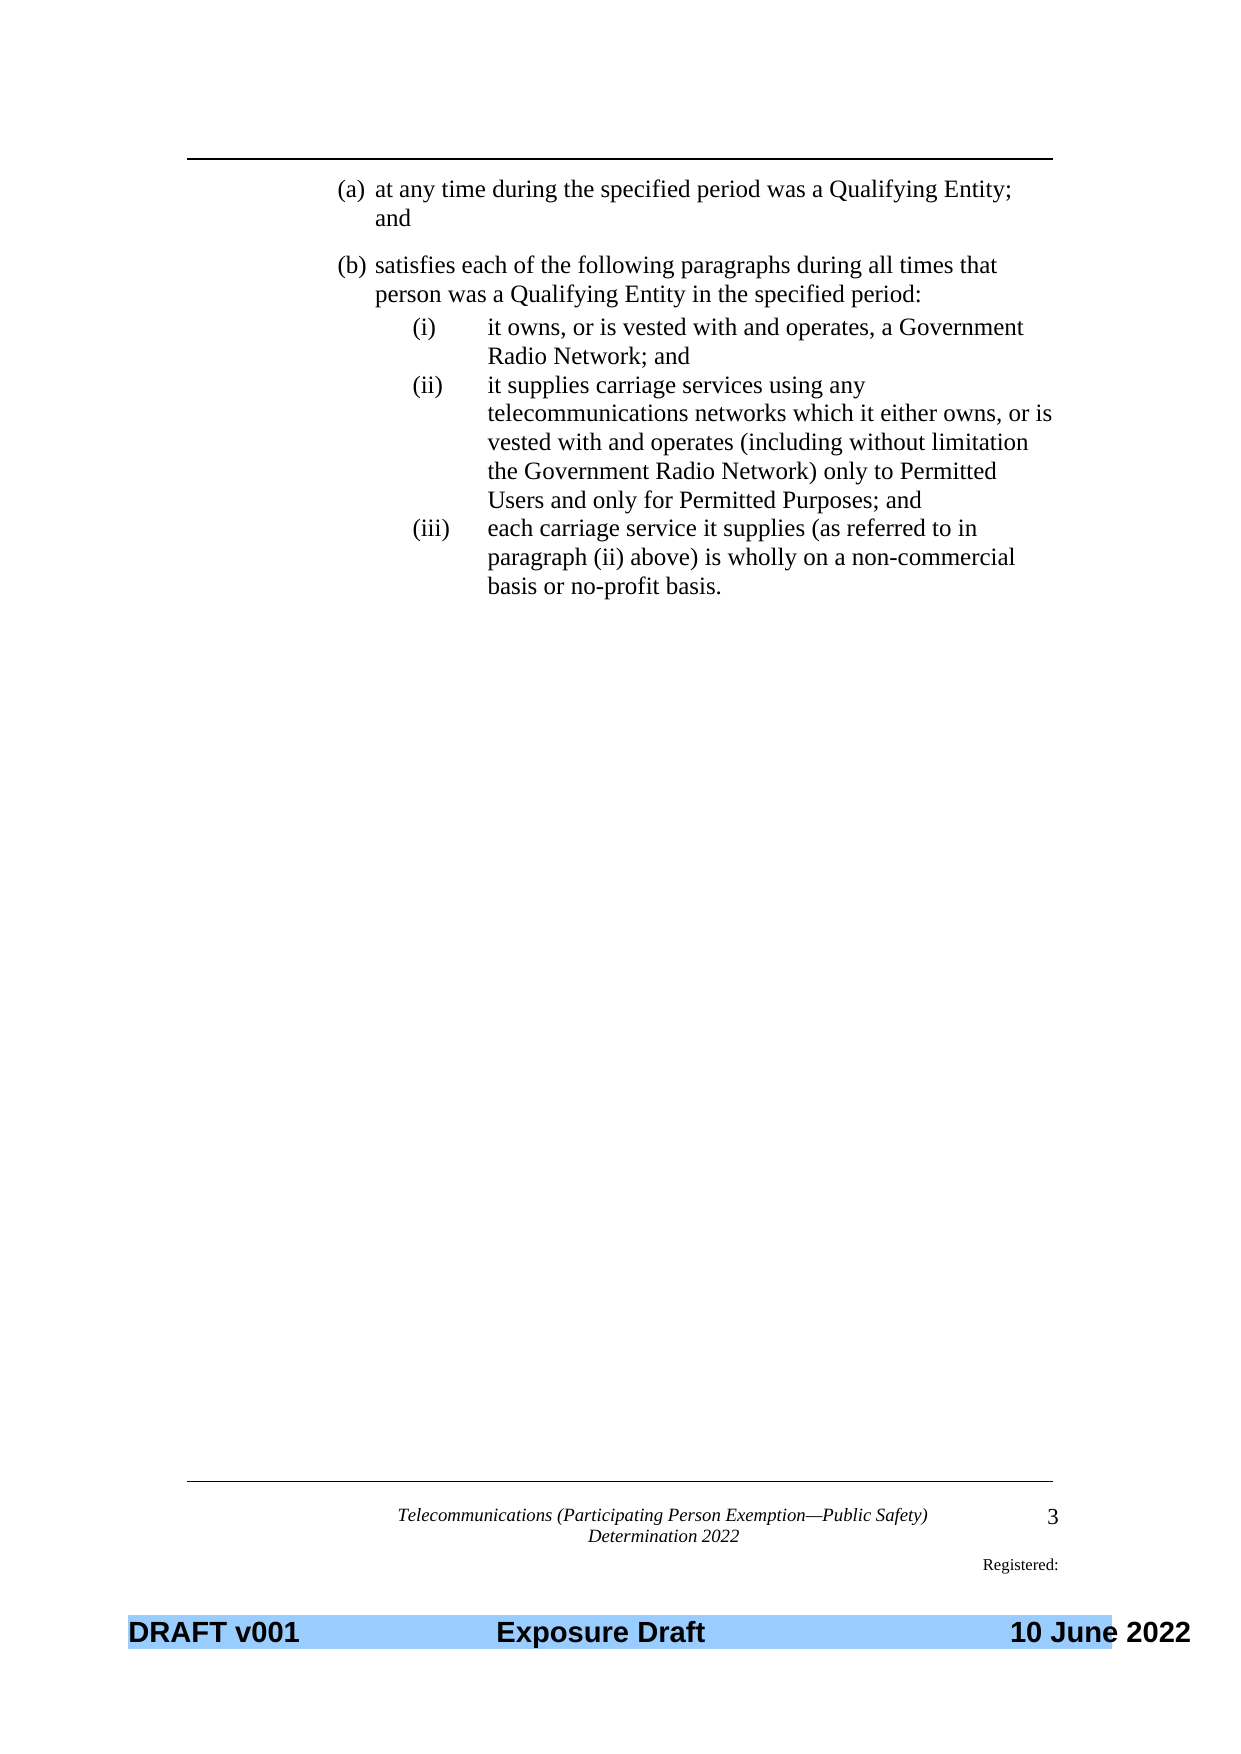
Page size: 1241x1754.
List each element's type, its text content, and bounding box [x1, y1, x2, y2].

list at any time during the specified period was a Qualifying Entity; and [337, 174, 1053, 232]
list it supplies carriage services using any telecommunications networks which it either owns, or is vested with and operates (including without limitation the Government Radio Network) only to Permitted Users and only for Permitted Purposes; and [412, 370, 1053, 513]
list each carriage service it supplies (as referred to in paragraph (ii) above) is wholly on a non-commercial basis or no-profit basis. [412, 513, 1053, 600]
list satisfies each of the following paragraphs during all times that person was a Qualifying Entity in the specified period: [337, 251, 1053, 308]
list it owns, or is vested with and operates, a Government Radio Network; and [412, 312, 1053, 370]
